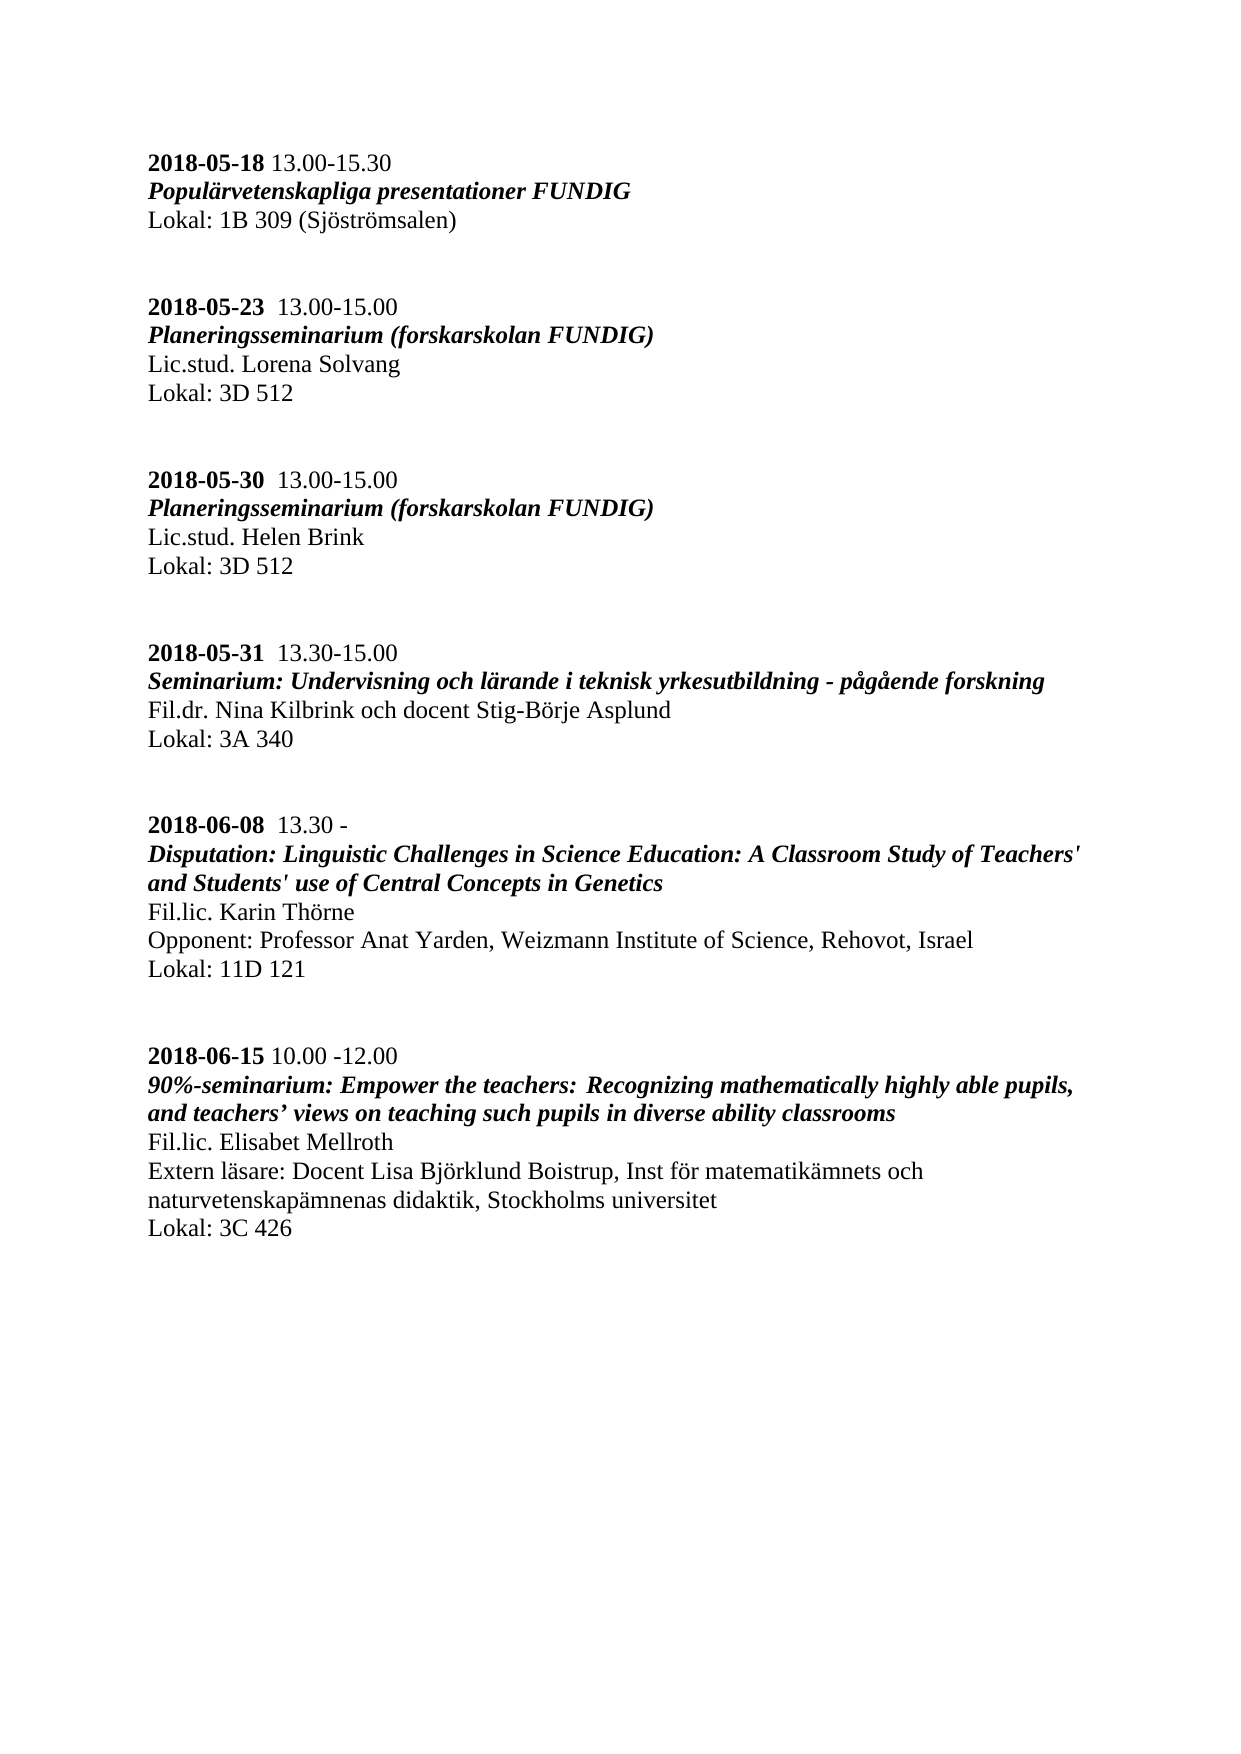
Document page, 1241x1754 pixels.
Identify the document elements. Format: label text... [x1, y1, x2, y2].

text 2018-05-23 13.00-15.00 Planeringsseminarium (forskarskolan FUNDIG) Lic.stud. Lorena Solvang Lokal: 3D 512 [148, 292, 1093, 436]
text 2018-05-31 13.30-15.00 Seminarium: Undervisning och lärande i teknisk yrkesutbildning - pågående forskning Fil.dr. Nina Kilbrink och docent Stig-Börje Asplund Lokal: 3A 340 [148, 638, 1093, 781]
text 2018-06-08 13.30 - Disputation: Linguistic Challenges in Science Education: A Classroom Study of Teachers' and Students' use of Central Concepts in Genetics Fil.lic. Karin Thörne Opponent: Professor Anat Yarden, Weizmann Institute of Science, Rehovot, Israel Lokal: 11D 121 [148, 811, 1093, 983]
text 2018-05-18 13.00-15.30 Populärvetenskapliga presentationer FUNDIG Lokal: 1B 309 (Sjöströmsalen) [148, 148, 1093, 263]
text 2018-05-30 13.00-15.00 Planeringsseminarium (forskarskolan FUNDIG) Lic.stud. Helen Brink Lokal: 3D 512 [148, 465, 1093, 608]
text 2018-06-15 10.00 -12.00 90%-seminarium: Empower the teachers: Recognizing mathematically highly able pupils, and teachers’ views on teaching such pupils in diverse ability classrooms Fil.lic. Elisabet Mellroth Extern läsare: Docent Lisa Björklund Boistrup, Inst för matematikämnets och naturvetenskapämnenas didaktik, Stockholms universitet Lokal: 3C 426 [148, 1012, 1093, 1242]
